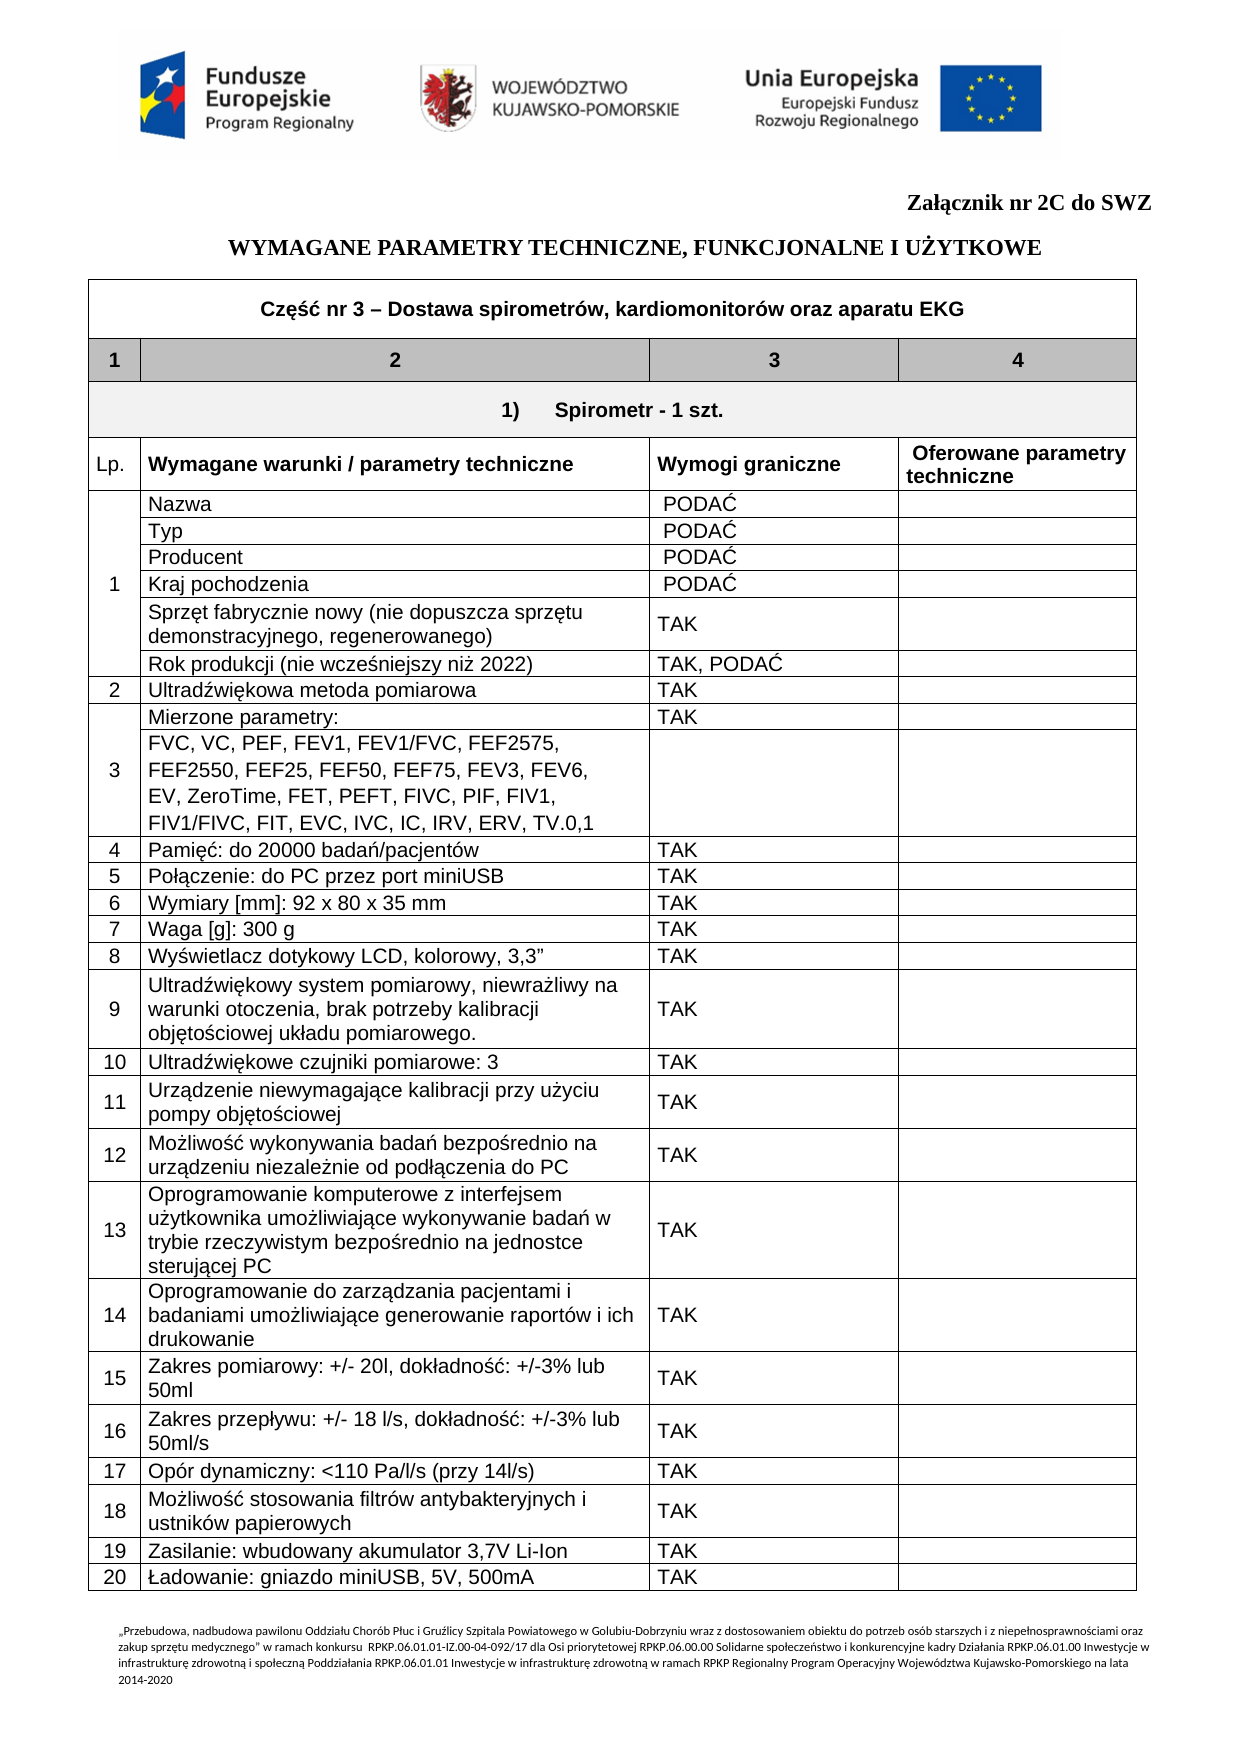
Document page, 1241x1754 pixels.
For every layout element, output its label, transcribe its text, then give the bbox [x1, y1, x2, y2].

table_cell Ładowanie: gniazdo miniUSB, 5V, 500mA [141, 1564, 649, 1590]
table_cell Ultradźwiękowa metoda pomiarowa [141, 677, 649, 703]
table_cell TAK [650, 1076, 898, 1128]
table_cell Zasilanie: wbudowany akumulator 3,7V Li-Ion [141, 1538, 649, 1563]
table_cell [650, 730, 898, 836]
table_cell Kraj pochodzenia [141, 571, 649, 597]
table_cell 19 [89, 1538, 140, 1563]
table_cell TAK [650, 704, 898, 729]
table_cell 12 [89, 1129, 140, 1181]
table_cell PODAĆ [650, 545, 898, 570]
table_cell 6 [89, 890, 140, 915]
table_cell PODAĆ [650, 518, 898, 543]
table_cell [899, 1458, 1136, 1483]
picture [118, 29, 1064, 161]
table_cell Wymagane warunki / parametry techniczne [141, 438, 649, 490]
table_cell Rok produkcji (nie wcześniejszy niż 2022) [141, 651, 649, 676]
table_cell Urządzenie niewymagające kalibracji przy użyciu pompy objętościowej [141, 1076, 649, 1128]
table_cell Połączenie: do PC przez port miniUSB [141, 863, 649, 889]
table_cell Wymiary [mm]: 92 x 80 x 35 mm [141, 890, 649, 915]
table_cell Oprogramowanie komputerowe z interfejsem użytkownika umożliwiające wykonywanie badań w trybie rzeczywistym bezpośrednio na jednostce sterującej PC [141, 1182, 649, 1278]
table_cell 14 [89, 1279, 140, 1351]
table_cell Opór dynamiczny: <110 Pa/l/s (przy 14l/s) [141, 1458, 649, 1483]
table_cell Możliwość stosowania filtrów antybakteryjnych i ustników papierowych [141, 1485, 649, 1537]
table_cell Wymogi graniczne [650, 438, 898, 490]
table_cell [899, 970, 1136, 1048]
table_cell 4 [899, 339, 1136, 381]
table_cell 4 [89, 837, 140, 862]
table_cell TAK [650, 677, 898, 703]
table_cell 16 [89, 1405, 140, 1457]
table_cell 2 [141, 339, 649, 381]
table_cell EV, ZeroTime, FET, PEFT, FIVC, PIF, FIV1, [141, 783, 649, 809]
table_cell [899, 491, 1136, 517]
table_cell Lp. [89, 438, 140, 490]
table_cell 9 [89, 970, 140, 1048]
table_cell 2 [89, 677, 140, 703]
table_cell 18 [89, 1485, 140, 1537]
table_cell TAK [650, 1182, 898, 1278]
table_cell [899, 545, 1136, 570]
table_header Część nr 3 – Dostawa spirometrów, kardiomonitorów oraz aparatu EKG [89, 280, 1136, 338]
table_cell 17 [89, 1458, 140, 1483]
table_cell [899, 598, 1136, 650]
table_cell Nazwa [141, 491, 649, 517]
table_cell Sprzęt fabrycznie nowy (nie dopuszcza sprzętu demonstracyjnego, regenerowanego) [141, 598, 649, 650]
table_cell [899, 1352, 1136, 1404]
table_cell [899, 1564, 1136, 1590]
table_cell Producent [141, 545, 649, 570]
table_cell 3 [650, 339, 898, 381]
table_cell TAK [650, 1458, 898, 1483]
table_cell [899, 730, 1136, 836]
table_cell TAK [650, 1352, 898, 1404]
table_cell Oprogramowanie do zarządzania pacjentami i badaniami umożliwiające generowanie raportów i ich drukowanie [141, 1279, 649, 1351]
table_cell 10 [89, 1049, 140, 1075]
table_cell [899, 837, 1136, 862]
table_cell [899, 571, 1136, 597]
table_cell 8 [89, 943, 140, 968]
table_cell [899, 1538, 1136, 1563]
table_cell [899, 518, 1136, 543]
table_cell Ultradźwiękowe czujniki pomiarowe: 3 [141, 1049, 649, 1075]
table_cell [899, 677, 1136, 703]
table_cell TAK [650, 598, 898, 650]
table_cell TAK [650, 970, 898, 1048]
table_cell Ultradźwiękowy system pomiarowy, niewrażliwy na warunki otoczenia, brak potrzeby kalibracji objętościowej układu pomiarowego. [141, 970, 649, 1048]
table_cell TAK [650, 890, 898, 915]
table_cell Mierzone parametry: [141, 704, 649, 729]
table_cell 1 [89, 339, 140, 381]
table_cell Pamięć: do 20000 badań/pacjentów [141, 837, 649, 862]
text WYMAGANE PARAMETRY TECHNICZNE, FUNKCJONALNE I UŻYTKOWE [118, 234, 1152, 260]
table_cell 3 [89, 704, 140, 836]
table_cell [899, 890, 1136, 915]
table_cell [899, 1182, 1136, 1278]
table_cell Wyświetlacz dotykowy LCD, kolorowy, 3,3” [141, 943, 649, 968]
table_cell [899, 1485, 1136, 1537]
table_cell TAK [650, 1049, 898, 1075]
table_cell TAK [650, 1405, 898, 1457]
table_cell TAK [650, 1129, 898, 1181]
table_cell PODAĆ [650, 491, 898, 517]
table_cell 13 [89, 1182, 140, 1278]
table_cell [899, 916, 1136, 942]
table_cell 5 [89, 863, 140, 889]
table_cell [899, 651, 1136, 676]
table_cell 20 [89, 1564, 140, 1590]
text Załącznik nr 2C do SWZ [118, 189, 1152, 215]
table_cell 7 [89, 916, 140, 942]
table_cell [899, 1129, 1136, 1181]
table_cell TAK [650, 1485, 898, 1537]
table_cell Zakres pomiarowy: +/- 20l, dokładność: +/-3% lub 50ml [141, 1352, 649, 1404]
table_cell [899, 1405, 1136, 1457]
table_cell TAK [650, 1279, 898, 1351]
table_cell [899, 943, 1136, 968]
table_cell [899, 704, 1136, 729]
table_cell [899, 1076, 1136, 1128]
table_cell [899, 863, 1136, 889]
table_cell Oferowane parametry techniczne [899, 438, 1136, 490]
table_cell 15 [89, 1352, 140, 1404]
table_cell TAK [650, 916, 898, 942]
table_cell 11 [89, 1076, 140, 1128]
table_cell Zakres przepływu: +/- 18 l/s, dokładność: +/-3% lub 50ml/s [141, 1405, 649, 1457]
table_cell TAK [650, 837, 898, 862]
table_cell TAK [650, 943, 898, 968]
table_cell PODAĆ [650, 571, 898, 597]
table_cell 1 [89, 491, 140, 676]
table_cell Waga [g]: 300 g [141, 916, 649, 942]
table_cell TAK [650, 863, 898, 889]
table_cell [899, 1279, 1136, 1351]
table_cell FVC, VC, PEF, FEV1, FEV1/FVC, FEF2575, [141, 730, 649, 756]
table_cell 1) Spirometr - 1 szt. [89, 382, 1136, 437]
table_cell TAK [650, 1564, 898, 1590]
table_cell TAK, PODAĆ [650, 651, 898, 676]
table_cell [899, 1049, 1136, 1075]
table_cell TAK [650, 1538, 898, 1563]
table_cell Typ [141, 518, 649, 543]
table_cell FEF2550, FEF25, FEF50, FEF75, FEV3, FEV6, [141, 756, 649, 782]
table_cell FIV1/FIVC, FIT, EVC, IVC, IC, IRV, ERV, TV.0,1 [141, 809, 649, 836]
table_cell Możliwość wykonywania badań bezpośrednio na urządzeniu niezależnie od podłączenia do PC [141, 1129, 649, 1181]
